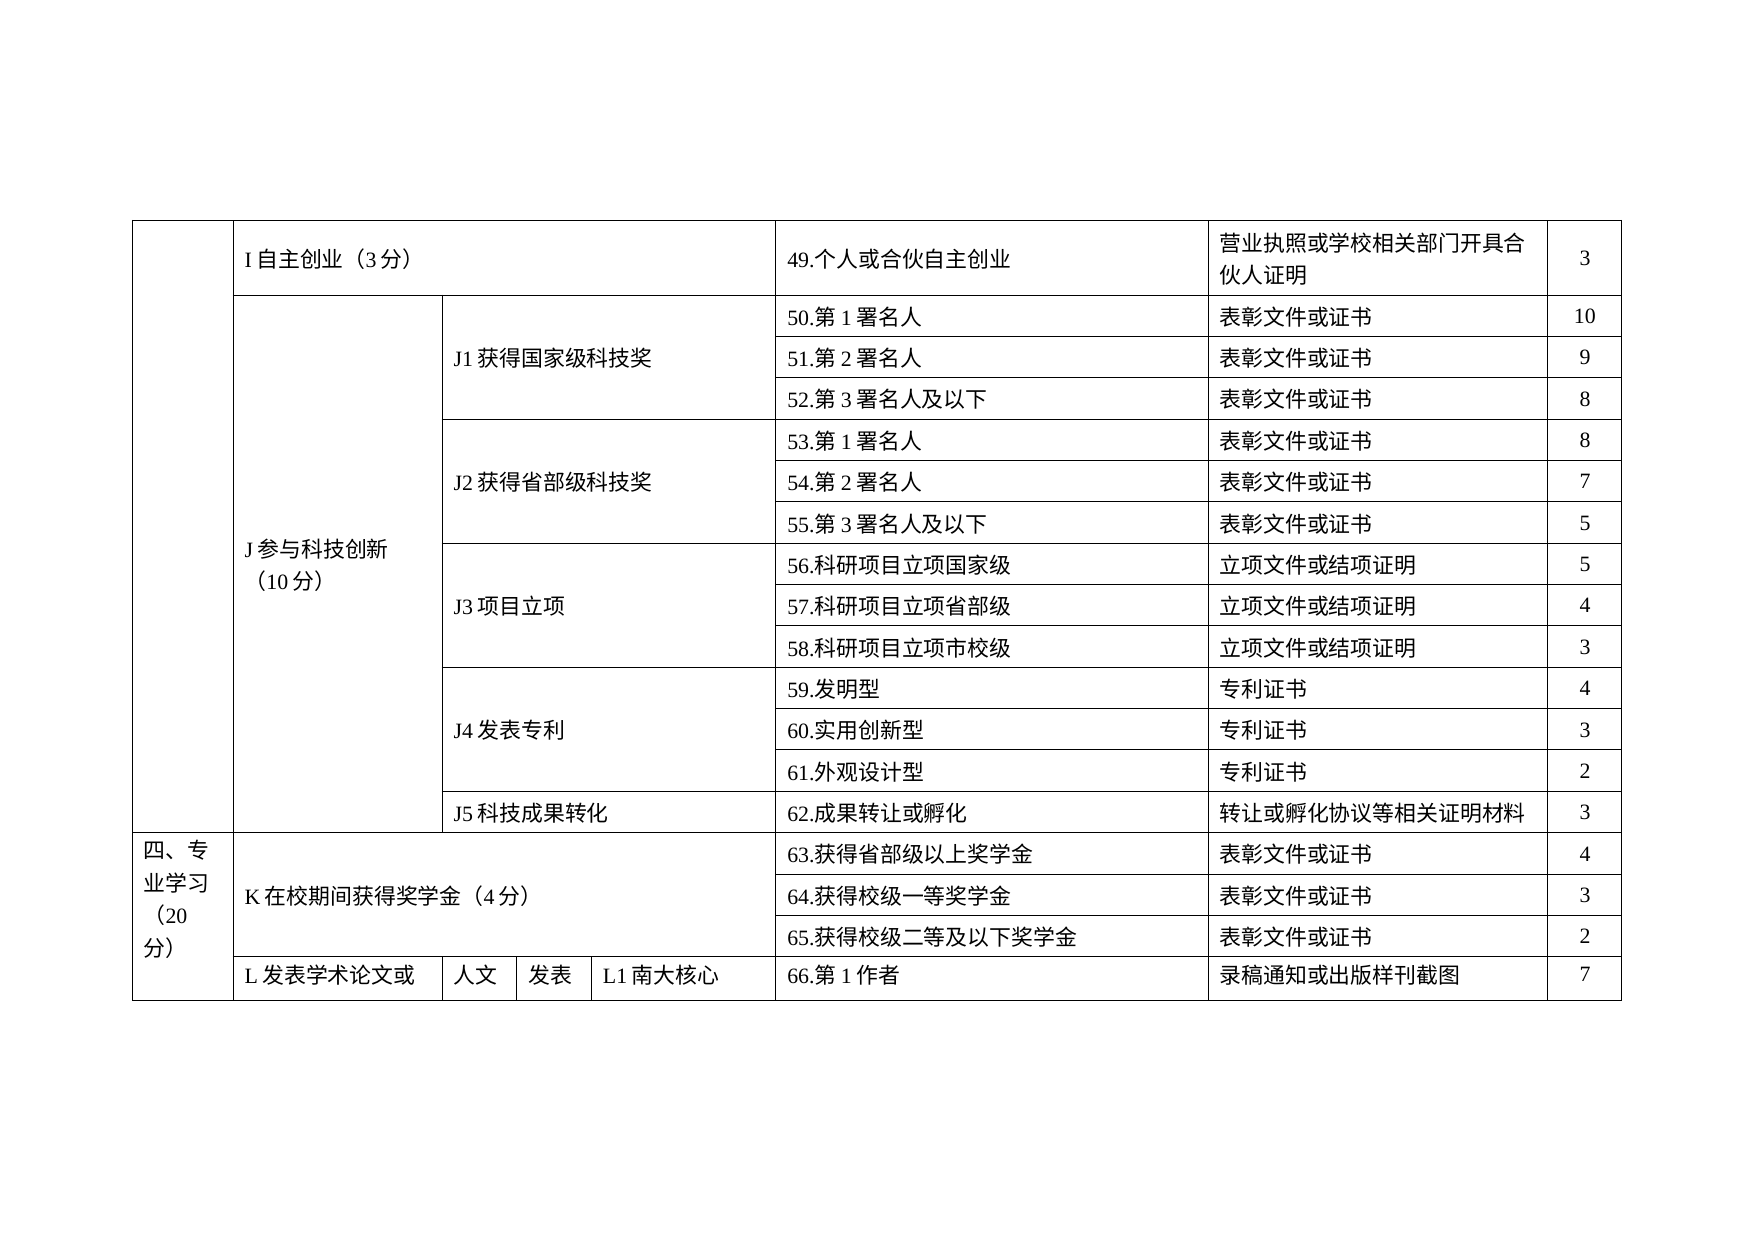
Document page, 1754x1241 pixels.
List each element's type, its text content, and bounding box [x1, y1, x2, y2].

table_cell 发表论文（文章） [517, 957, 591, 1000]
table_cell 5 [1548, 502, 1621, 543]
table_cell 8 [1548, 420, 1621, 460]
table_cell 4 [1548, 833, 1621, 873]
table_cell 立项文件或结项证明 [1209, 544, 1547, 584]
table_cell 5 [1548, 544, 1621, 584]
table_cell I自主创业（3分） [234, 221, 775, 294]
table_cell 62.成果转让或孵化 [776, 792, 1208, 832]
table_cell 录稿通知或出版样刊截图 [1209, 957, 1547, 1000]
table_cell 3 [1548, 875, 1621, 915]
table_cell J2获得省部级科技奖 [443, 420, 775, 543]
table_cell J3项目立项 [443, 544, 775, 667]
table_cell 9 [1548, 337, 1621, 377]
table_cell 3 [1548, 792, 1621, 832]
table_cell J参与科技创新（10分） [234, 296, 442, 832]
table_cell 3 [1548, 626, 1621, 667]
table_cell 52.第3署名人及以下 [776, 378, 1208, 418]
table_cell 53.第1署名人 [776, 420, 1208, 460]
table_cell 表彰文件或证书 [1209, 502, 1547, 543]
table_cell 3 [1548, 709, 1621, 749]
table_cell L发表学术论文或文章（7分） [234, 957, 442, 1000]
table_cell 60.实用创新型 [776, 709, 1208, 749]
table_cell 66.第1作者 [776, 957, 1208, 1000]
table_cell 人文社科类 [443, 957, 516, 1000]
table_cell 65.获得校级二等及以下奖学金 [776, 916, 1208, 956]
table_cell 54.第2署名人 [776, 461, 1208, 501]
table_cell 3 [1548, 221, 1621, 294]
table_cell 转让或孵化协议等相关证明材料 [1209, 792, 1547, 832]
table_cell 表彰文件或证书 [1209, 461, 1547, 501]
table_cell 61.外观设计型 [776, 750, 1208, 791]
table_cell 表彰文件或证书 [1209, 833, 1547, 873]
table_cell L1南大核心（CSSCI） [592, 957, 775, 1000]
table_cell 50.第1署名人 [776, 296, 1208, 336]
table_cell 57.科研项目立项省部级 [776, 585, 1208, 625]
table_cell 58.科研项目立项市校级 [776, 626, 1208, 667]
table_cell J5科技成果转化 [443, 792, 775, 832]
table_cell 2 [1548, 916, 1621, 956]
table_cell 立项文件或结项证明 [1209, 585, 1547, 625]
table_cell 表彰文件或证书 [1209, 296, 1547, 336]
table_cell 7 [1548, 957, 1621, 1000]
table_cell 4 [1548, 668, 1621, 708]
table_cell 营业执照或学校相关部门开具合伙人证明 [1209, 221, 1547, 294]
table_cell 51.第2署名人 [776, 337, 1208, 377]
table_cell 表彰文件或证书 [1209, 420, 1547, 460]
table_cell 56.科研项目立项国家级 [776, 544, 1208, 584]
table_cell 专利证书 [1209, 750, 1547, 791]
table_cell 63.获得省部级以上奖学金 [776, 833, 1208, 873]
table_cell 表彰文件或证书 [1209, 875, 1547, 915]
table_cell 7 [1548, 461, 1621, 501]
table_cell 64.获得校级一等奖学金 [776, 875, 1208, 915]
table_cell 55.第3署名人及以下 [776, 502, 1208, 543]
table_cell K在校期间获得奖学金（4分） [234, 833, 775, 956]
table_cell 立项文件或结项证明 [1209, 626, 1547, 667]
table_cell 10 [1548, 296, 1621, 336]
table_cell 49.个人或合伙自主创业 [776, 221, 1208, 294]
table_cell 表彰文件或证书 [1209, 337, 1547, 377]
table_cell 四、专业学习（20分） [133, 833, 233, 1000]
table_cell 8 [1548, 378, 1621, 418]
table_cell 专利证书 [1209, 709, 1547, 749]
table_cell J4发表专利 [443, 668, 775, 791]
table_cell 表彰文件或证书 [1209, 378, 1547, 418]
table_cell 表彰文件或证书 [1209, 916, 1547, 956]
table_cell J1获得国家级科技奖 [443, 296, 775, 418]
table_cell 4 [1548, 585, 1621, 625]
table_cell 2 [1548, 750, 1621, 791]
table_cell 专利证书 [1209, 668, 1547, 708]
table_cell 59.发明型 [776, 668, 1208, 708]
